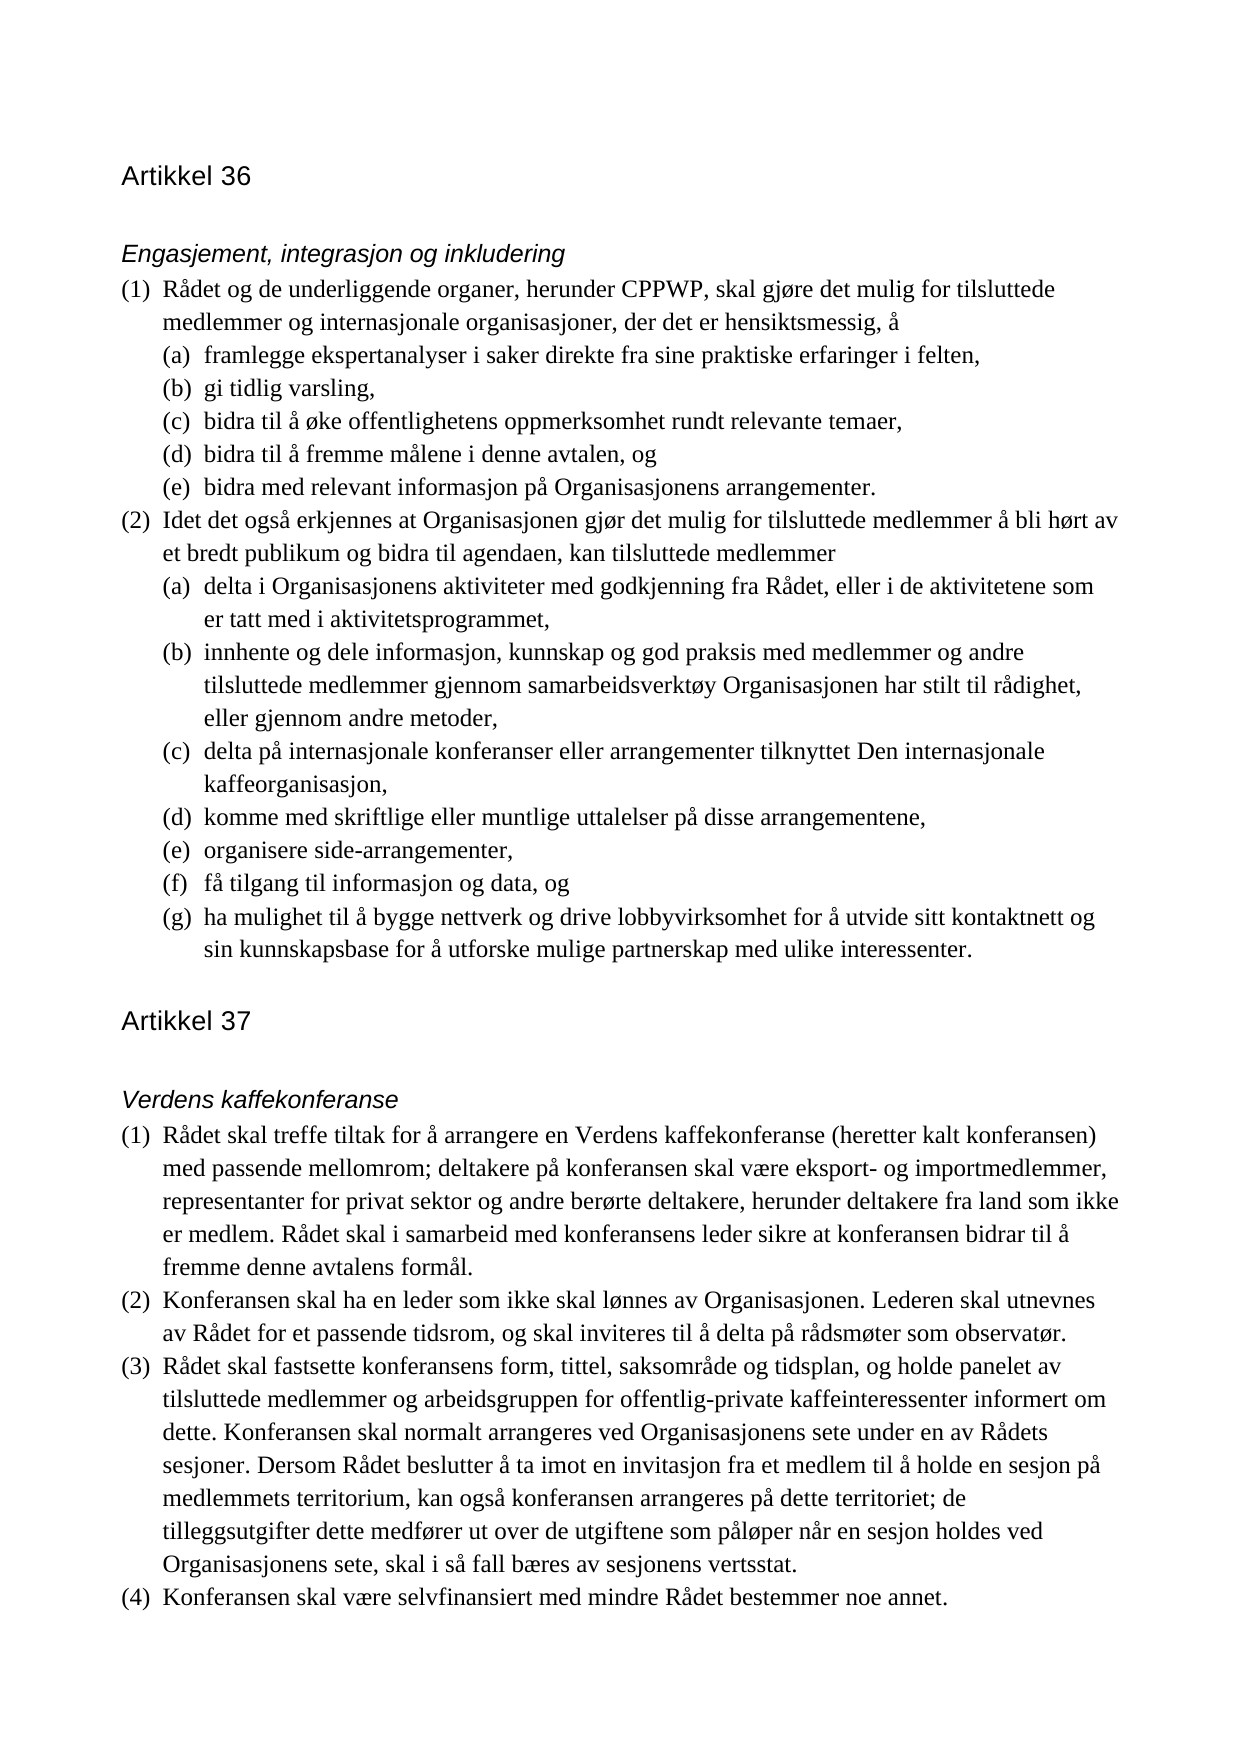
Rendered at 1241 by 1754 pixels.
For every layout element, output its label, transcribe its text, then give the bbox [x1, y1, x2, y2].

list (d) bidra til å fremme målene i denne avtalen, og [162, 439, 1119, 468]
list (e) organisere side-arrangementer, [162, 836, 1119, 864]
text Engasjement, integrasjon og inkludering [121, 239, 1119, 268]
text Artikkel 36 [121, 159, 1119, 191]
list (1) Rådet og de underliggende organer, herunder CPPWP, skal gjøre det mulig for tilsluttede medlemmer og internasjonale organisasjoner, der det er hensiktsmessig, å [121, 274, 1119, 336]
list (c) delta på internasjonale konferanser eller arrangementer tilknyttet Den internasjonale kaffeorganisasjon, [162, 736, 1119, 798]
text Verdens kaffekonferanse [121, 1085, 1119, 1113]
text Artikkel 37 [121, 1005, 1119, 1036]
list (a) delta i Organisasjonens aktiviteter med godkjenning fra Rådet, eller i de aktivitetene som er tatt med i aktivitetsprogrammet, [162, 571, 1119, 633]
list (c) bidra til å øke offentlighetens oppmerksomhet rundt relevante temaer, [162, 406, 1119, 435]
list (4) Konferansen skal være selvfinansiert med mindre Rådet bestemmer noe annet. [121, 1582, 1119, 1611]
list (e) bidra med relevant informasjon på Organisasjonens arrangementer. [162, 472, 1119, 501]
list (2) Konferansen skal ha en leder som ikke skal lønnes av Organisasjonen. Lederen skal utnevnes av Rådet for et passende tidsrom, og skal inviteres til å delta på rådsmøter som observatør. [121, 1285, 1119, 1347]
list (b) gi tidlig varsling, [162, 373, 1119, 402]
list (a) framlegge ekspertanalyser i saker direkte fra sine praktiske erfaringer i felten, [162, 340, 1119, 369]
list (b) innhente og dele informasjon, kunnskap og god praksis med medlemmer og andre tilsluttede medlemmer gjennom samarbeidsverktøy Organisasjonen har stilt til rådighet, eller gjennom andre metoder, [162, 637, 1119, 732]
list (d) komme med skriftlige eller muntlige uttalelser på disse arrangementene, [162, 802, 1119, 831]
list (f) få tilgang til informasjon og data, og [162, 868, 1119, 897]
list (3) Rådet skal fastsette konferansens form, tittel, saksområde og tidsplan, og holde panelet av tilsluttede medlemmer og arbeidsgruppen for offentlig-private kaffeinteressenter informert om dette. Konferansen skal normalt arrangeres ved Organisasjonens sete under en av Rådets sesjoner. Dersom Rådet beslutter å ta imot en invitasjon fra et medlem til å holde en sesjon på medlemmets territorium, kan også konferansen arrangeres på dette territoriet; de tilleggsutgifter dette medfører ut over de utgiftene som påløper når en sesjon holdes ved Organisasjonens sete, skal i så fall bæres av sesjonens vertsstat. [121, 1351, 1119, 1578]
list (2) Idet det også erkjennes at Organisasjonen gjør det mulig for tilsluttede medlemmer å bli hørt av et bredt publikum og bidra til agendaen, kan tilsluttede medlemmer [121, 505, 1119, 567]
list (g) ha mulighet til å bygge nettverk og drive lobbyvirksomhet for å utvide sitt kontaktnett og sin kunnskapsbase for å utforske mulige partnerskap med ulike interessenter. [162, 902, 1119, 963]
list (1) Rådet skal treffe tiltak for å arrangere en Verdens kaffekonferanse (heretter kalt konferansen) med passende mellomrom; deltakere på konferansen skal være eksport- og importmedlemmer, representanter for privat sektor og andre berørte deltakere, herunder deltakere fra land som ikke er medlem. Rådet skal i samarbeid med konferansens leder sikre at konferansen bidrar til å fremme denne avtalens formål. [121, 1120, 1119, 1281]
